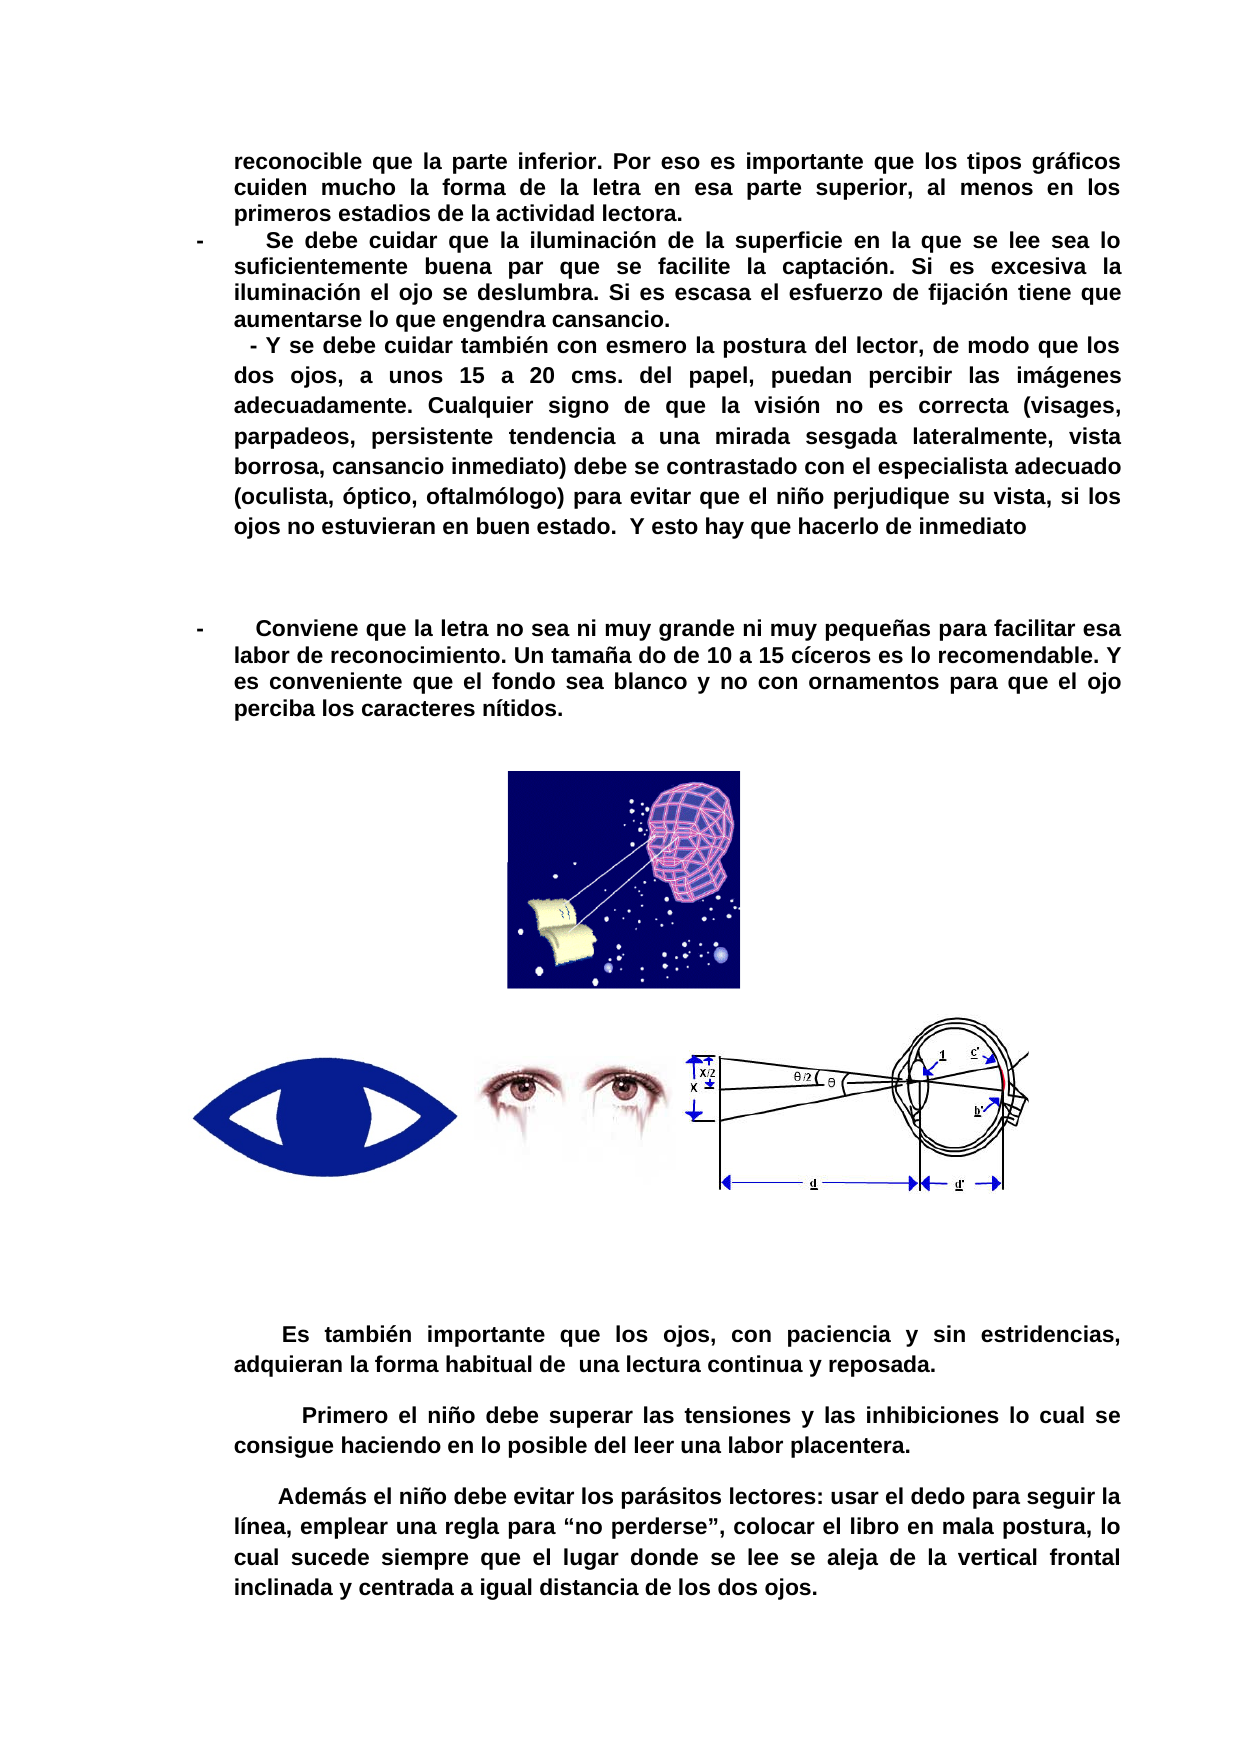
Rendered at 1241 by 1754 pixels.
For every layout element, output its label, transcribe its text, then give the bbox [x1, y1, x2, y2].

picture [177, 1040, 676, 1194]
text - Y se debe cuidar también con esmero la postura del lector, de modo que los dos ojos, a unos 15 a 20 cms. del papel, puedan percibir las imágenes adecuadamente. Cualquier signo de que la visión no es correcta (visages, parpadeos, persistente tendencia a una mirada sesgada lateralmente, vista borrosa, cansancio inmediato) debe se contrastado con el especialista adecuado (oculista, óptico, oftalmólogo) para evitar que el niño perjudique su vista, si los ojos no estuvieran en buen estado. Y esto hay que hacerlo de inmediato [233, 332, 1122, 540]
text Es también importante que los ojos, con paciencia y sin estridencias, adquieran la forma habitual de una lectura continua y reposada. [233, 1321, 1122, 1377]
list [196, 148, 1122, 227]
text Primero el niño debe superar las tensiones y las inhibiciones lo cual se consigue haciendo en lo posible del leer una labor placentera. [233, 1402, 1122, 1458]
picture [507, 771, 792, 989]
list Conviene que la letra no sea ni muy grande ni muy pequeñas para facilitar esa labor de reconocimiento. Un tamaña do de 10 a 15 cíceros es lo recomendable. Y es conveniente que el fondo sea blanco y no con ornamentos para que el ojo perciba los caracteres nítidos. [196, 615, 1122, 721]
text Además el niño debe evitar los parásitos lectores: usar el dedo para seguir la línea, emplear una regla para “no perderse”, colocar el libro en mala postura, lo cual sucede siempre que el lugar donde se lee se aleja de la vertical frontal inclinada y centrada a igual distancia de los dos ojos. [233, 1483, 1122, 1600]
list Se debe cuidar que la iluminación de la superficie en la que se lee sea lo suficientemente buena par que se facilite la captación. Si es excesiva la iluminación el ojo se deslumbra. Si es escasa el esfuerzo de fijación tiene que aumentarse lo que engendra cansancio. [196, 227, 1122, 332]
picture [682, 1014, 1029, 1194]
